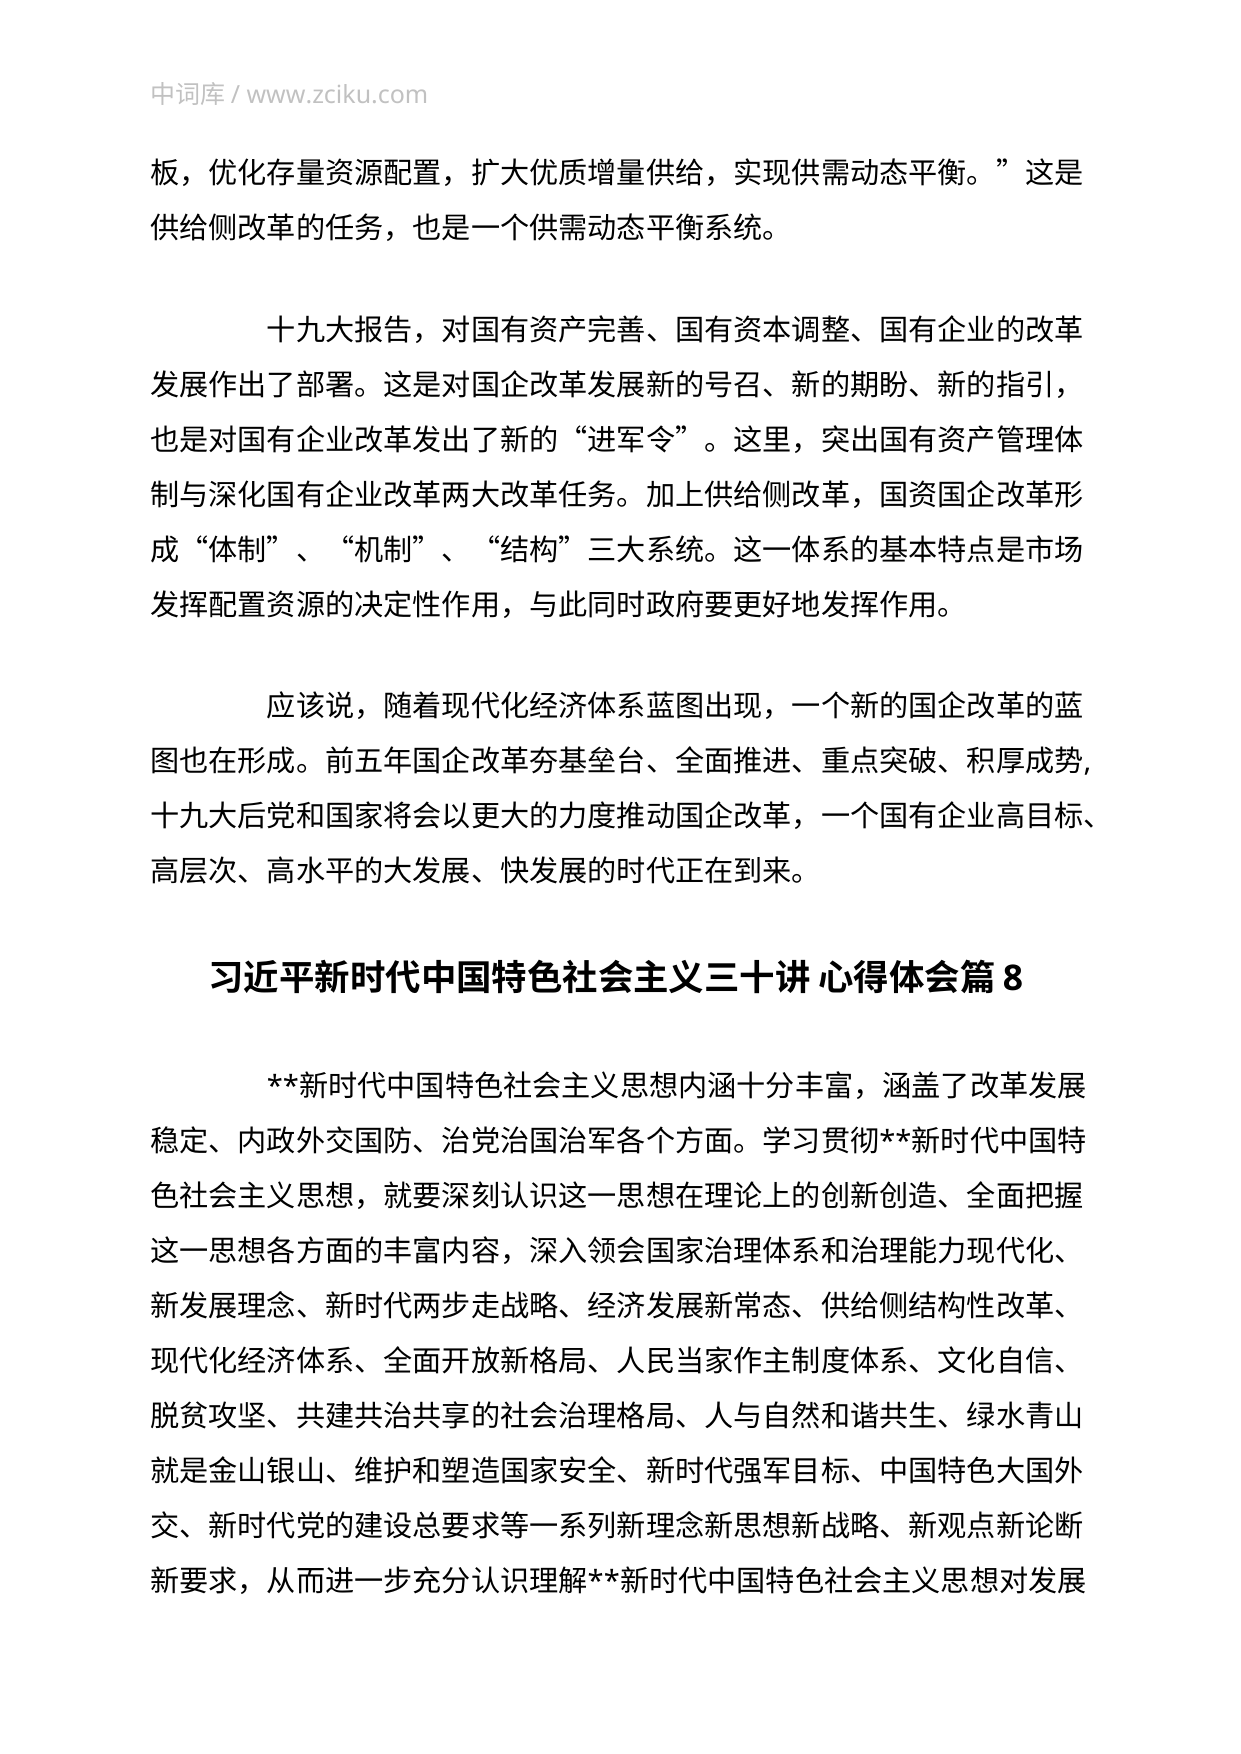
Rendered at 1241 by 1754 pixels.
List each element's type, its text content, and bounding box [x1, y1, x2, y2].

text 习近平新时代中国特色社会主义三十讲 心得体会篇8 [150, 949, 1090, 1001]
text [150, 150, 1090, 247]
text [150, 1063, 1090, 1600]
text 应该说，随着现代化经济体系蓝图出现，一个新的国企改革的蓝图也在形成。前五年国企改革夯基垒台、全面推进、重点突破、积厚成势,十九大后党和国家将会以更大的力度推动国企改革，一个国有企业高目标、高层次、高水平的大发展、快发展的时代正在到来。 [150, 683, 1090, 890]
text 十九大报告，对国有资产完善、国有资本调整、国有企业的改革发展作出了部署。这是对国企改革发展新的号召、新的期盼、新的指引，也是对国有企业改革发出了新的“进军令”。这里，突出国有资产管理体制与深化国有企业改革两大改革任务。加上供给侧改革，国资国企改革形成“体制”、“机制”、“结构”三大系统。这一体系的基本特点是市场发挥配置资源的决定性作用，与此同时政府要更好地发挥作用。 [150, 307, 1090, 623]
